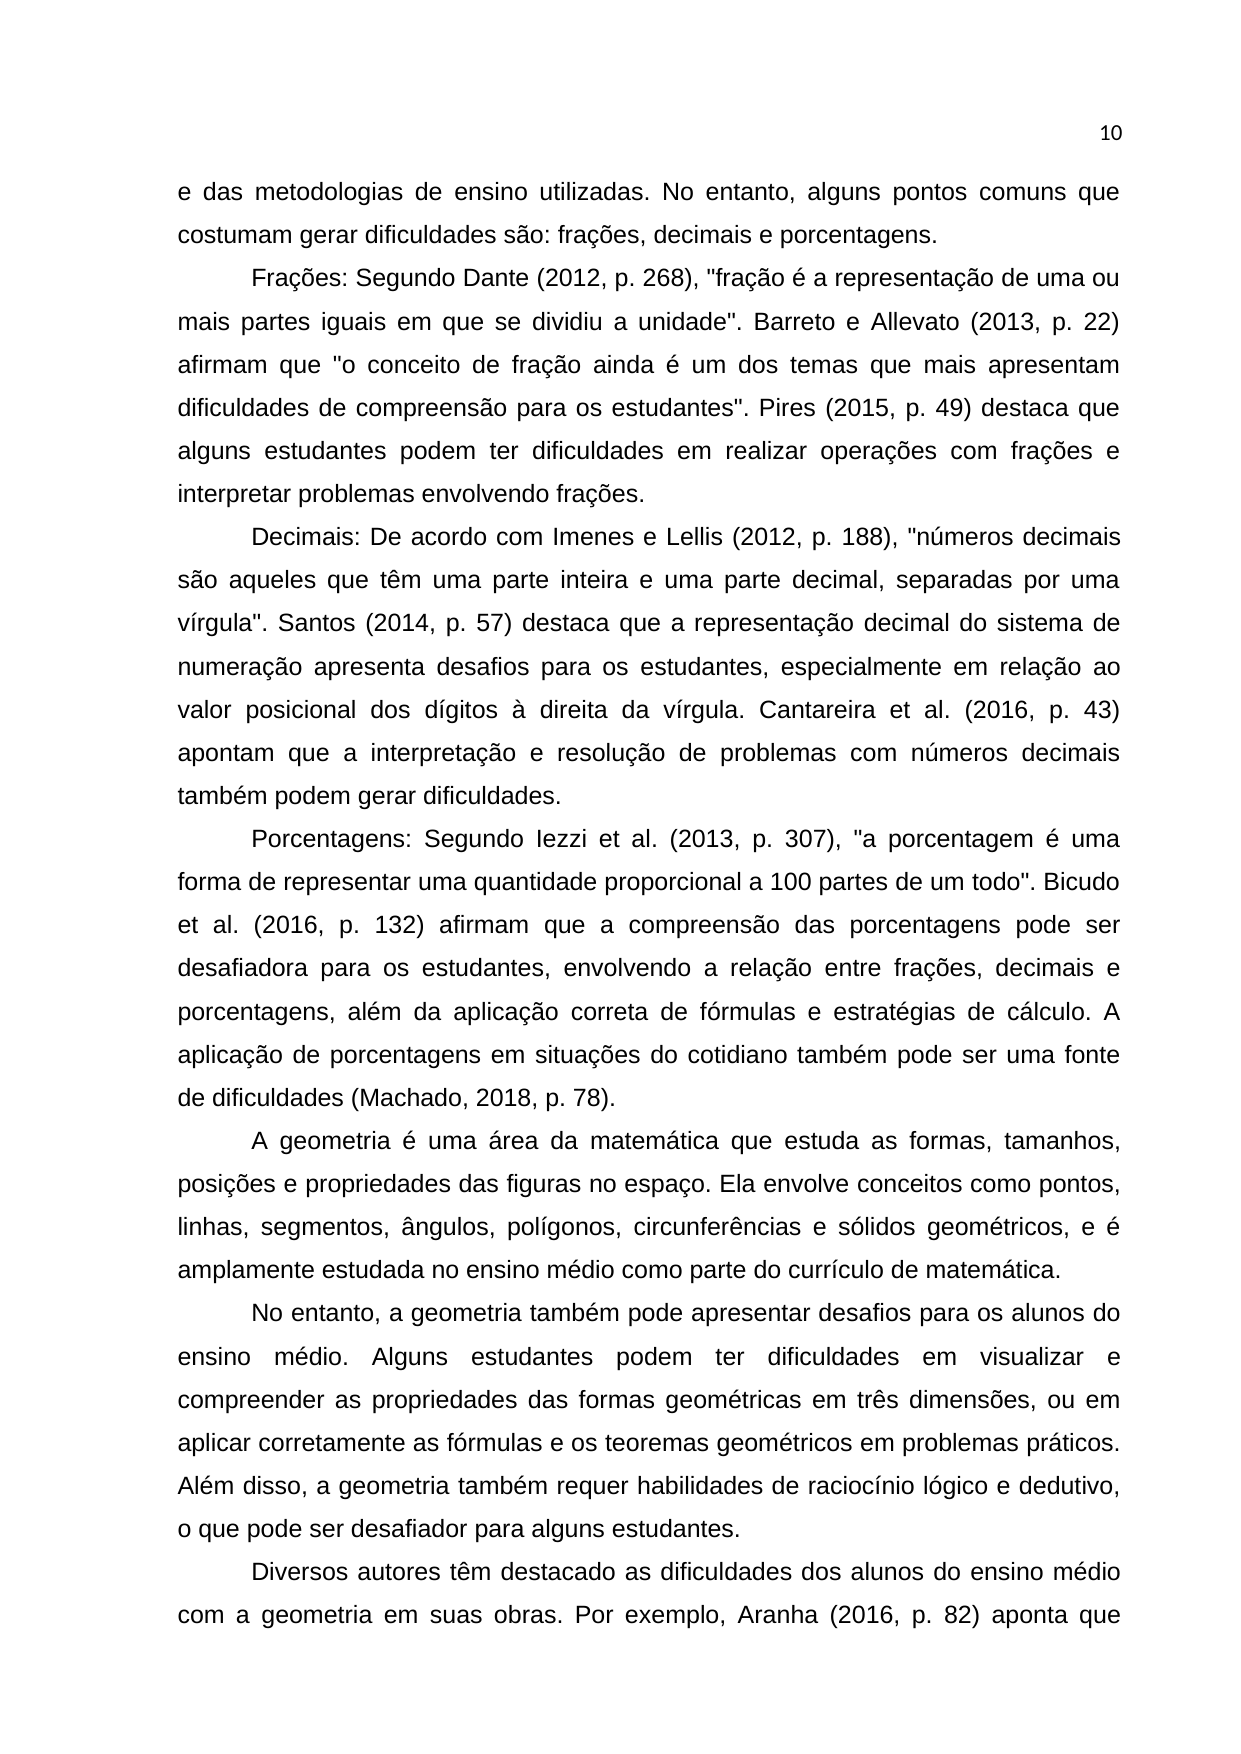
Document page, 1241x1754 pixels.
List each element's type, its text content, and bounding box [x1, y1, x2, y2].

text No entanto, a geometria também pode apresentar desafios para os alunos do ensino médio. Alguns estudantes podem ter dificuldades em visualizar e compreender as propriedades das formas geométricas em três dimensões, ou em aplicar corretamente as fórmulas e os teoremas geométricos em problemas práticos. Além disso, a geometria também requer habilidades de raciocínio lógico e dedutivo, o que pode ser desafiador para alguns estudantes. [177, 1298, 1122, 1543]
text A geometria é uma área da matemática que estuda as formas, tamanhos, posições e propriedades das figuras no espaço. Ela envolve conceitos como pontos, linhas, segmentos, ângulos, polígonos, circunferências e sólidos geométricos, e é amplamente estudada no ensino médio como parte do currículo de matemática. [177, 1126, 1122, 1284]
text Porcentagens: Segundo Iezzi et al. (2013, p. 307), "a porcentagem é uma forma de representar uma quantidade proporcional a 100 partes de um todo". Bicudo et al. (2016, p. 132) afirmam que a compreensão das porcentagens pode ser desafiadora para os estudantes, envolvendo a relação entre frações, decimais e porcentagens, além da aplicação correta de fórmulas e estratégias de cálculo. A aplicação de porcentagens em situações do cotidiano também pode ser uma fonte de dificuldades (Machado, 2018, p. 78). [177, 824, 1122, 1112]
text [177, 177, 1122, 249]
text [177, 1557, 1122, 1629]
text Frações: Segundo Dante (2012, p. 268), "fração é a representação de uma ou mais partes iguais em que se dividiu a unidade". Barreto e Allevato (2013, p. 22) afirmam que "o conceito de fração ainda é um dos temas que mais apresentam dificuldades de compreensão para os estudantes". Pires (2015, p. 49) destaca que alguns estudantes podem ter dificuldades em realizar operações com frações e interpretar problemas envolvendo frações. [177, 263, 1122, 508]
text Decimais: De acordo com Imenes e Lellis (2012, p. 188), "números decimais são aqueles que têm uma parte inteira e uma parte decimal, separadas por uma vírgula". Santos (2014, p. 57) destaca que a representação decimal do sistema de numeração apresenta desafios para os estudantes, especialmente em relação ao valor posicional dos dígitos à direita da vírgula. Cantareira et al. (2016, p. 43) apontam que a interpretação e resolução de problemas com números decimais também podem gerar dificuldades. [177, 522, 1122, 810]
